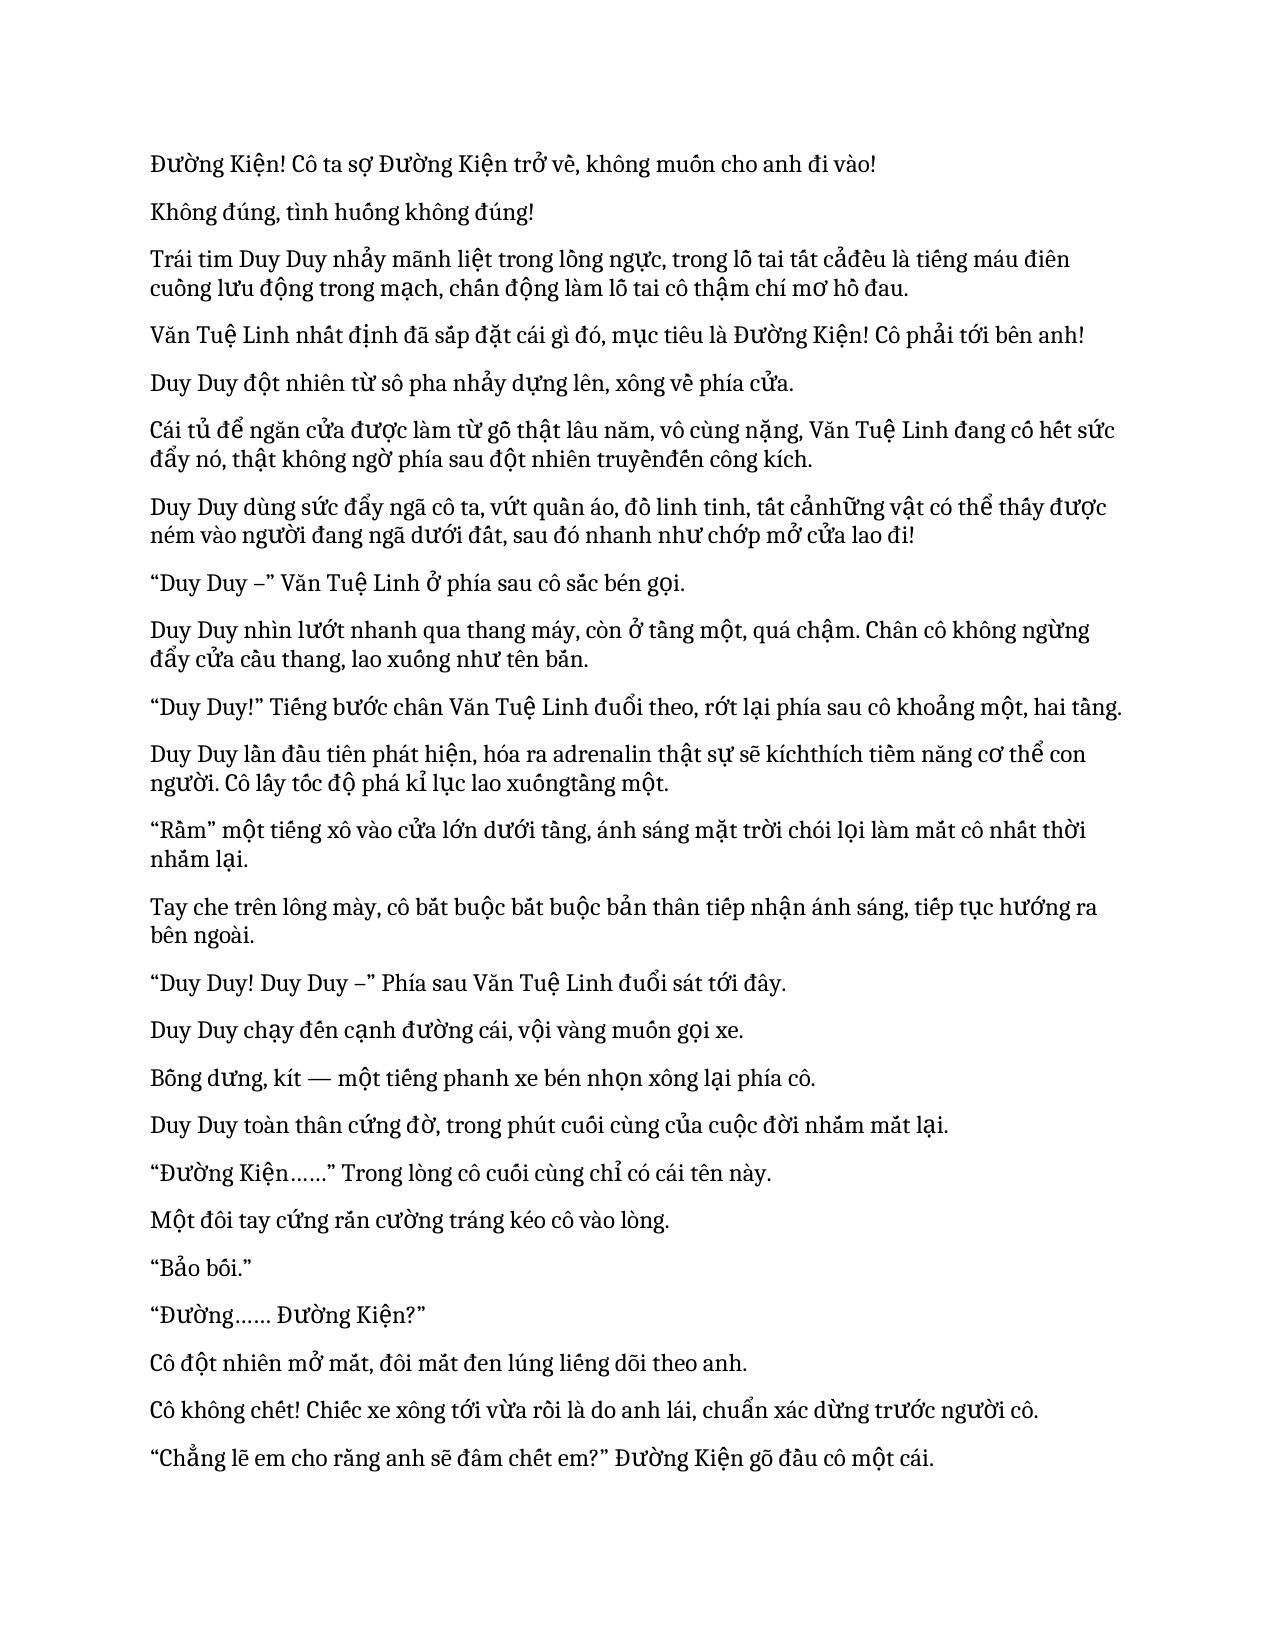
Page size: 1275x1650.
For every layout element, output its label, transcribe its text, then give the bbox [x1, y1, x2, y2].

text Cô đột nhiên mở mắt, đôi mắt đen lúng liếng dõi theo anh. [150, 1349, 1125, 1377]
text “Đường Kiện……” Trong lòng cô cuối cùng chỉ có cái tên này. [150, 1159, 1125, 1187]
text “Duy Duy! Duy Duy –” Phía sau Văn Tuệ Linh đuổi sát tới đây. [150, 969, 1125, 997]
text Văn Tuệ Linh nhất định đã sắp đặt cái gì đó, mục tiêu là Đường Kiện! Cô phải tới bên anh! [150, 321, 1125, 350]
text “Bảo bối.” [150, 1254, 1125, 1282]
text Cái tủ để ngăn cửa được làm từ gỗ thật lâu năm, vô cùng nặng, Văn Tuệ Linh đang cố hết sức đẩy nó, thật không ngờ phía sau đột nhiên truyềnđến công kích. [150, 416, 1125, 474]
text Duy Duy chạy đến cạnh đường cái, vội vàng muốn gọi xe. [150, 1016, 1125, 1045]
text “Đường…… Đường Kiện?” [150, 1301, 1125, 1330]
text “Rầm” một tiếng xô vào cửa lớn dưới tầng, ánh sáng mặt trời chói lọi làm mắt cô nhất thời nhắm lại. [150, 816, 1125, 874]
text Một đôi tay cứng rắn cường tráng kéo cô vào lòng. [150, 1206, 1125, 1235]
text Cô không chết! Chiếc xe xông tới vừa rồi là do anh lái, chuẩn xác dừng trước người cô. [150, 1396, 1125, 1425]
text Duy Duy dùng sức đẩy ngã cô ta, vứt quần áo, đồ linh tinh, tất cảnhững vật có thể thấy được ném vào người đang ngã dưới đất, sau đó nhanh như chớp mở cửa lao đi! [150, 492, 1125, 550]
text Duy Duy lần đầu tiên phát hiện, hóa ra adrenalin thật sự sẽ kíchthích tiềm năng cơ thể con người. Cô lấy tốc độ phá kỉ lục lao xuốngtầng một. [150, 740, 1125, 797]
text “Duy Duy –” Văn Tuệ Linh ở phía sau cô sắc bén gọi. [150, 569, 1125, 597]
text Duy Duy toàn thân cứng đờ, trong phút cuối cùng của cuộc đời nhắm mắt lại. [150, 1111, 1125, 1140]
text Đường Kiện! Cô ta sợ Đường Kiện trở về, không muốn cho anh đi vào! [150, 150, 1125, 179]
text Trái tim Duy Duy nhảy mãnh liệt trong lồng ngực, trong lỗ tai tất cảđều là tiếng máu điên cuồng lưu động trong mạch, chấn động làm lỗ tai cô thậm chí mơ hồ đau. [150, 245, 1125, 302]
text Bỗng dưng, kít — một tiếng phanh xe bén nhọn xông lại phía cô. [150, 1064, 1125, 1092]
text Không đúng, tình huống không đúng! [150, 197, 1125, 226]
text “Chẳng lẽ em cho rằng anh sẽ đâm chết em?” Đường Kiện gõ đầu cô một cái. [150, 1444, 1125, 1472]
text Tay che trên lông mày, cô bắt buộc bắt buộc bản thân tiếp nhận ánh sáng, tiếp tục hướng ra bên ngoài. [150, 892, 1125, 950]
text “Duy Duy!” Tiếng bước chân Văn Tuệ Linh đuổi theo, rớt lại phía sau cô khoảng một, hai tầng. [150, 692, 1125, 721]
text Duy Duy đột nhiên từ sô pha nhảy dựng lên, xông về phía cửa. [150, 369, 1125, 397]
text Duy Duy nhìn lướt nhanh qua thang máy, còn ở tầng một, quá chậm. Chân cô không ngừng đẩy cửa cầu thang, lao xuống như tên bắn. [150, 616, 1125, 674]
